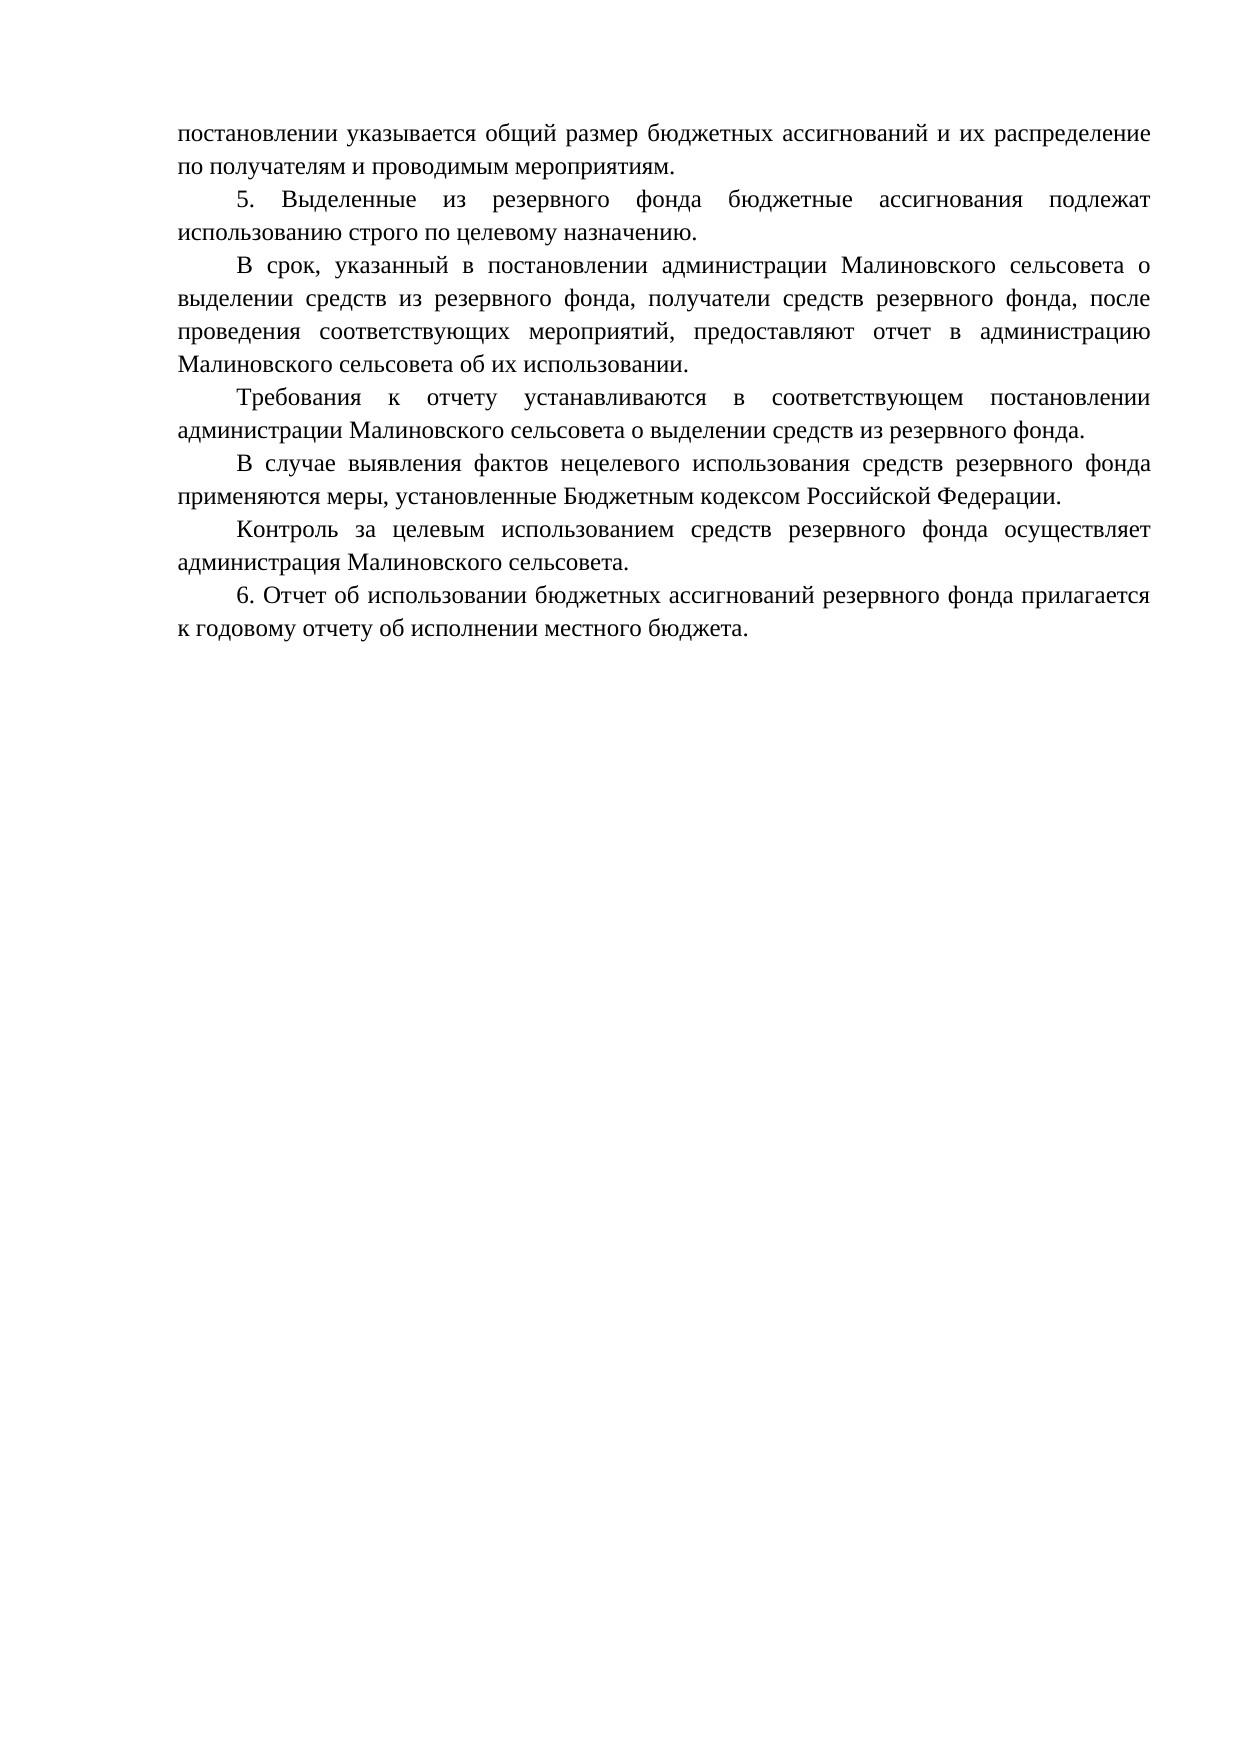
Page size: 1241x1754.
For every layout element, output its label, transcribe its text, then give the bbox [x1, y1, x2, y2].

text Контроль за целевым использованием средств резервного фонда осуществляет администрация Малиновского сельсовета. [177, 514, 1152, 576]
text В срок, указанный в постановлении администрации Малиновского сельсовета о выделении средств из резервного фонда, получатели средств резервного фонда, после проведения соответствующих мероприятий, предоставляют отчет в администрацию Малиновского сельсовета об их использовании. [177, 250, 1152, 378]
text Требования к отчету устанавливаются в соответствующем постановлении администрации Малиновского сельсовета о выделении средств из резервного фонда. [177, 382, 1152, 444]
text 5. Выделенные из резервного фонда бюджетные ассигнования подлежат использованию строго по целевому назначению. [177, 184, 1152, 246]
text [177, 118, 1152, 180]
text 6. Отчет об использовании бюджетных ассигнований резервного фонда прилагается к годовому отчету об исполнении местного бюджета. [177, 580, 1152, 642]
text В случае выявления фактов нецелевого использования средств резервного фонда применяются меры, установленные Бюджетным кодексом Российской Федерации. [177, 448, 1152, 510]
